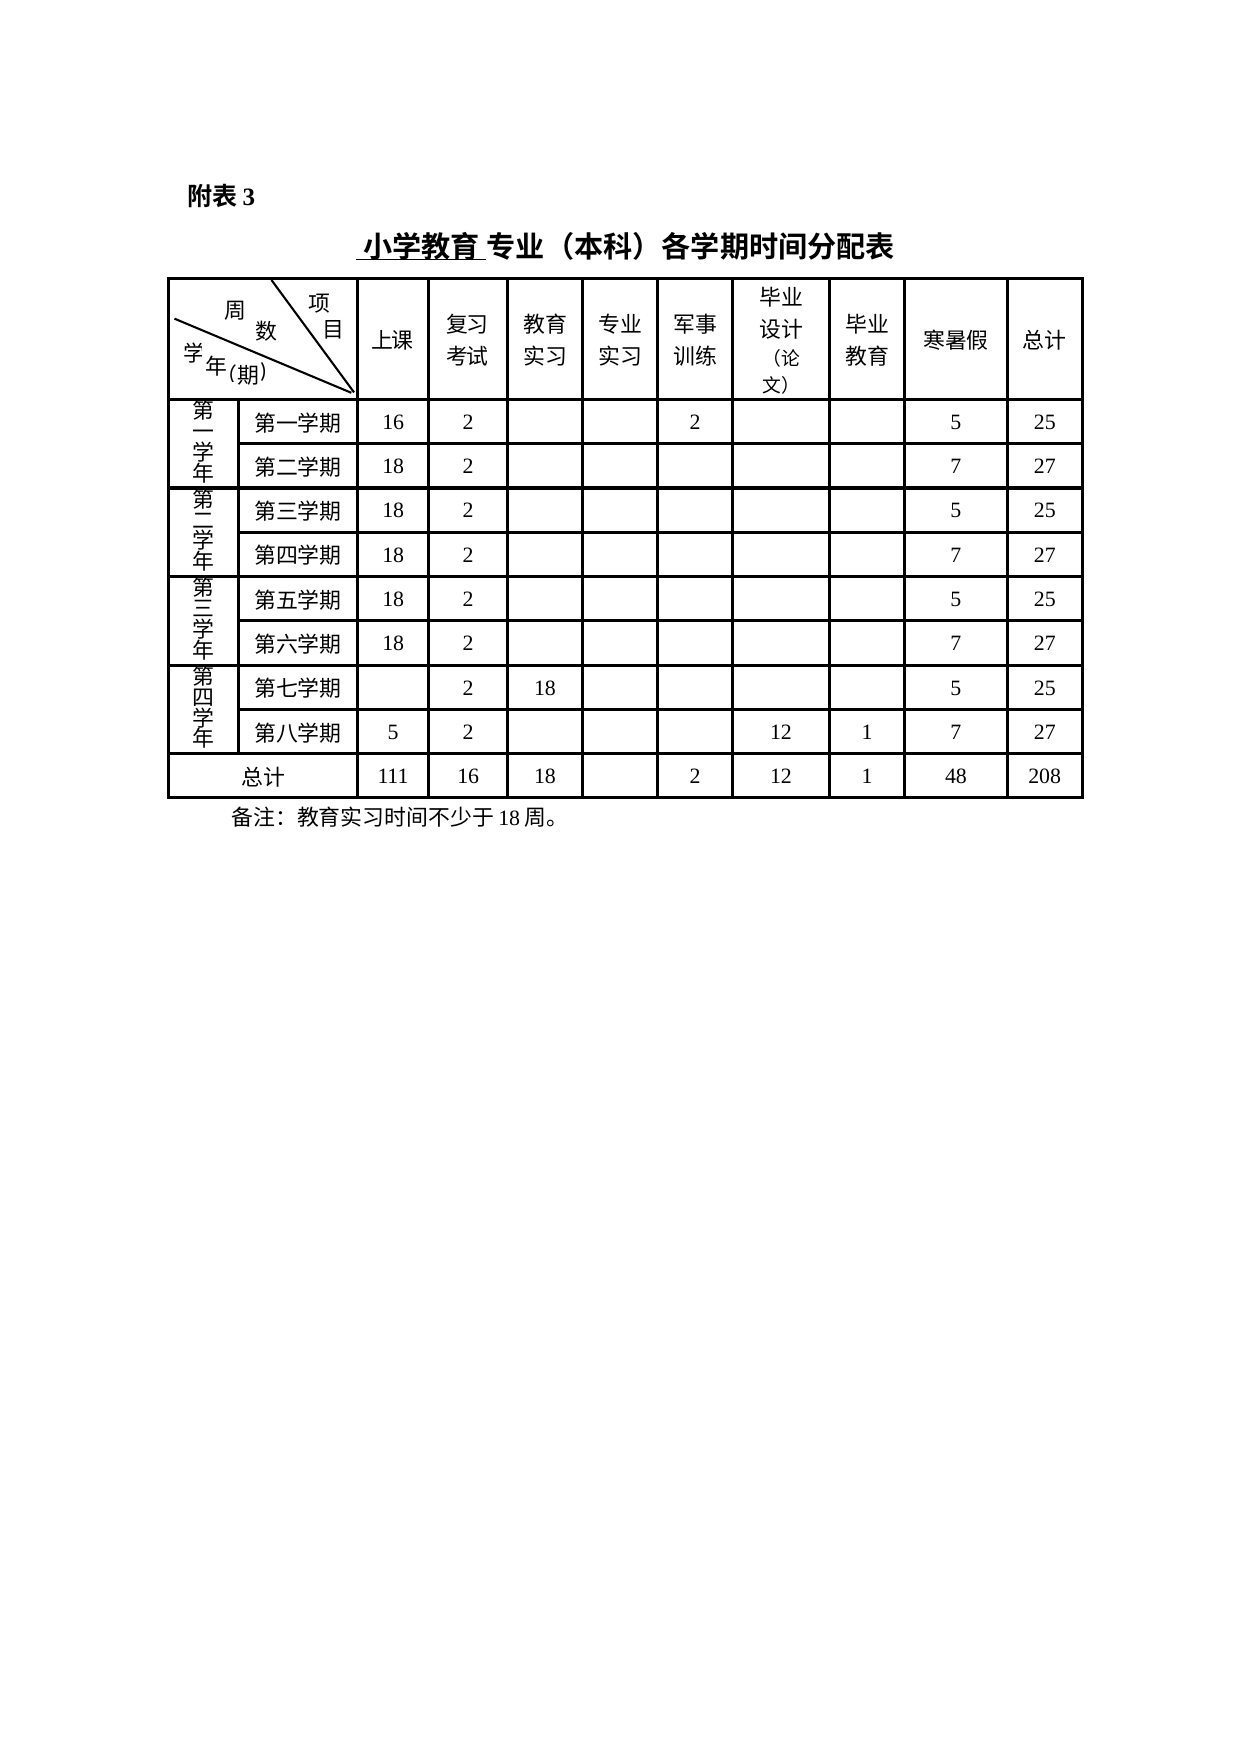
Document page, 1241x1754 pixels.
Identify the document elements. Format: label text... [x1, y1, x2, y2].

table_cell 5 [359, 711, 427, 752]
table_cell [509, 578, 581, 619]
table_cell 2 [430, 534, 506, 575]
table_cell 第三学期 [240, 490, 356, 531]
table_cell [734, 534, 828, 575]
table_cell [584, 622, 656, 663]
table_header 寒暑假 [906, 280, 1006, 398]
table_header 专业 实习 [584, 280, 656, 398]
table_cell [659, 490, 731, 531]
table_cell 7 [906, 711, 1006, 752]
table_header [170, 280, 356, 398]
table_cell [509, 622, 581, 663]
table_cell 第二学期 [240, 445, 356, 486]
table_cell [831, 445, 903, 486]
table_header 毕业 设计 （论文） [734, 280, 828, 398]
table_cell [509, 490, 581, 531]
table_cell 2 [659, 401, 731, 442]
table_cell 18 [509, 755, 581, 796]
table_cell 25 [1009, 401, 1081, 442]
table_cell 5 [906, 401, 1006, 442]
table_cell 12 [734, 755, 828, 796]
table_cell 第 三 学 年 [170, 578, 237, 663]
table_cell [584, 711, 656, 752]
table_cell 25 [1009, 667, 1081, 708]
table_cell 总计 [170, 755, 356, 796]
table_cell 第五学期 [240, 578, 356, 619]
table_cell 27 [1009, 622, 1081, 663]
table_cell [584, 401, 656, 442]
table_cell [659, 667, 731, 708]
table_cell [831, 667, 903, 708]
table_cell 2 [430, 401, 506, 442]
table_cell [509, 534, 581, 575]
table_cell [734, 445, 828, 486]
table_cell [509, 445, 581, 486]
table_cell 27 [1009, 534, 1081, 575]
table_cell 7 [906, 445, 1006, 486]
table_cell 27 [1009, 711, 1081, 752]
table_cell 5 [906, 578, 1006, 619]
table_cell [734, 578, 828, 619]
table_cell [584, 755, 656, 796]
table_cell [831, 401, 903, 442]
table_cell 7 [906, 534, 1006, 575]
table_cell 第四学期 [240, 534, 356, 575]
table_cell 第六学期 [240, 622, 356, 663]
table_cell [831, 534, 903, 575]
text 小学教育 专业（本科）各学期时间分配表 [187, 227, 1063, 264]
table_cell 27 [1009, 445, 1081, 486]
table_cell 25 [1009, 490, 1081, 531]
table_header 复习 考试 [430, 280, 506, 398]
table_cell [659, 622, 731, 663]
table_cell 第 二 学 年 [170, 490, 237, 575]
table_cell 25 [1009, 578, 1081, 619]
text 附表3 [187, 162, 1063, 227]
table_cell [734, 667, 828, 708]
table_cell [831, 578, 903, 619]
table_cell [509, 711, 581, 752]
table_cell [659, 578, 731, 619]
table_cell 12 [734, 711, 828, 752]
table_cell 18 [359, 578, 427, 619]
table_header 教育 实习 [509, 280, 581, 398]
table_cell 5 [906, 667, 1006, 708]
table_cell [831, 622, 903, 663]
table_cell 2 [430, 578, 506, 619]
table_cell [584, 578, 656, 619]
table_cell 2 [430, 445, 506, 486]
table_cell 208 [1009, 755, 1081, 796]
table_cell 7 [906, 622, 1006, 663]
table_cell 2 [659, 755, 731, 796]
table_cell 16 [359, 401, 427, 442]
table_cell 48 [906, 755, 1006, 796]
table_header 军事 训练 [659, 280, 731, 398]
table_cell 18 [359, 445, 427, 486]
table_cell 18 [359, 534, 427, 575]
table_header 毕业 教育 [831, 280, 903, 398]
table_cell [659, 534, 731, 575]
table_cell 18 [509, 667, 581, 708]
table_cell [584, 534, 656, 575]
table_cell 第 一 学 年 [170, 401, 237, 486]
table_cell 18 [359, 490, 427, 531]
table_cell 18 [359, 622, 427, 663]
table_cell 第一学期 [240, 401, 356, 442]
table_header 总计 [1009, 280, 1081, 398]
table_cell 第七学期 [240, 667, 356, 708]
table_cell [831, 490, 903, 531]
table_cell [659, 445, 731, 486]
table_cell [584, 667, 656, 708]
table_header 上课 [359, 280, 427, 398]
table_cell [509, 401, 581, 442]
table_cell [734, 401, 828, 442]
table_cell [734, 622, 828, 663]
table_cell 2 [430, 711, 506, 752]
table_cell 111 [359, 755, 427, 796]
table_cell 2 [430, 622, 506, 663]
table_cell 2 [430, 667, 506, 708]
table_cell 1 [831, 755, 903, 796]
table_cell 5 [906, 490, 1006, 531]
table_cell 第 四 学 年 [170, 667, 237, 752]
table_cell 16 [430, 755, 506, 796]
table_cell [734, 490, 828, 531]
table_cell [584, 490, 656, 531]
table_cell [659, 711, 731, 752]
text 备注：教育实习时间不少于18周。 [187, 799, 1063, 832]
table_cell 第八学期 [240, 711, 356, 752]
table_cell 2 [430, 490, 506, 531]
table_cell [584, 445, 656, 486]
table_cell 1 [831, 711, 903, 752]
table_cell [359, 667, 427, 708]
